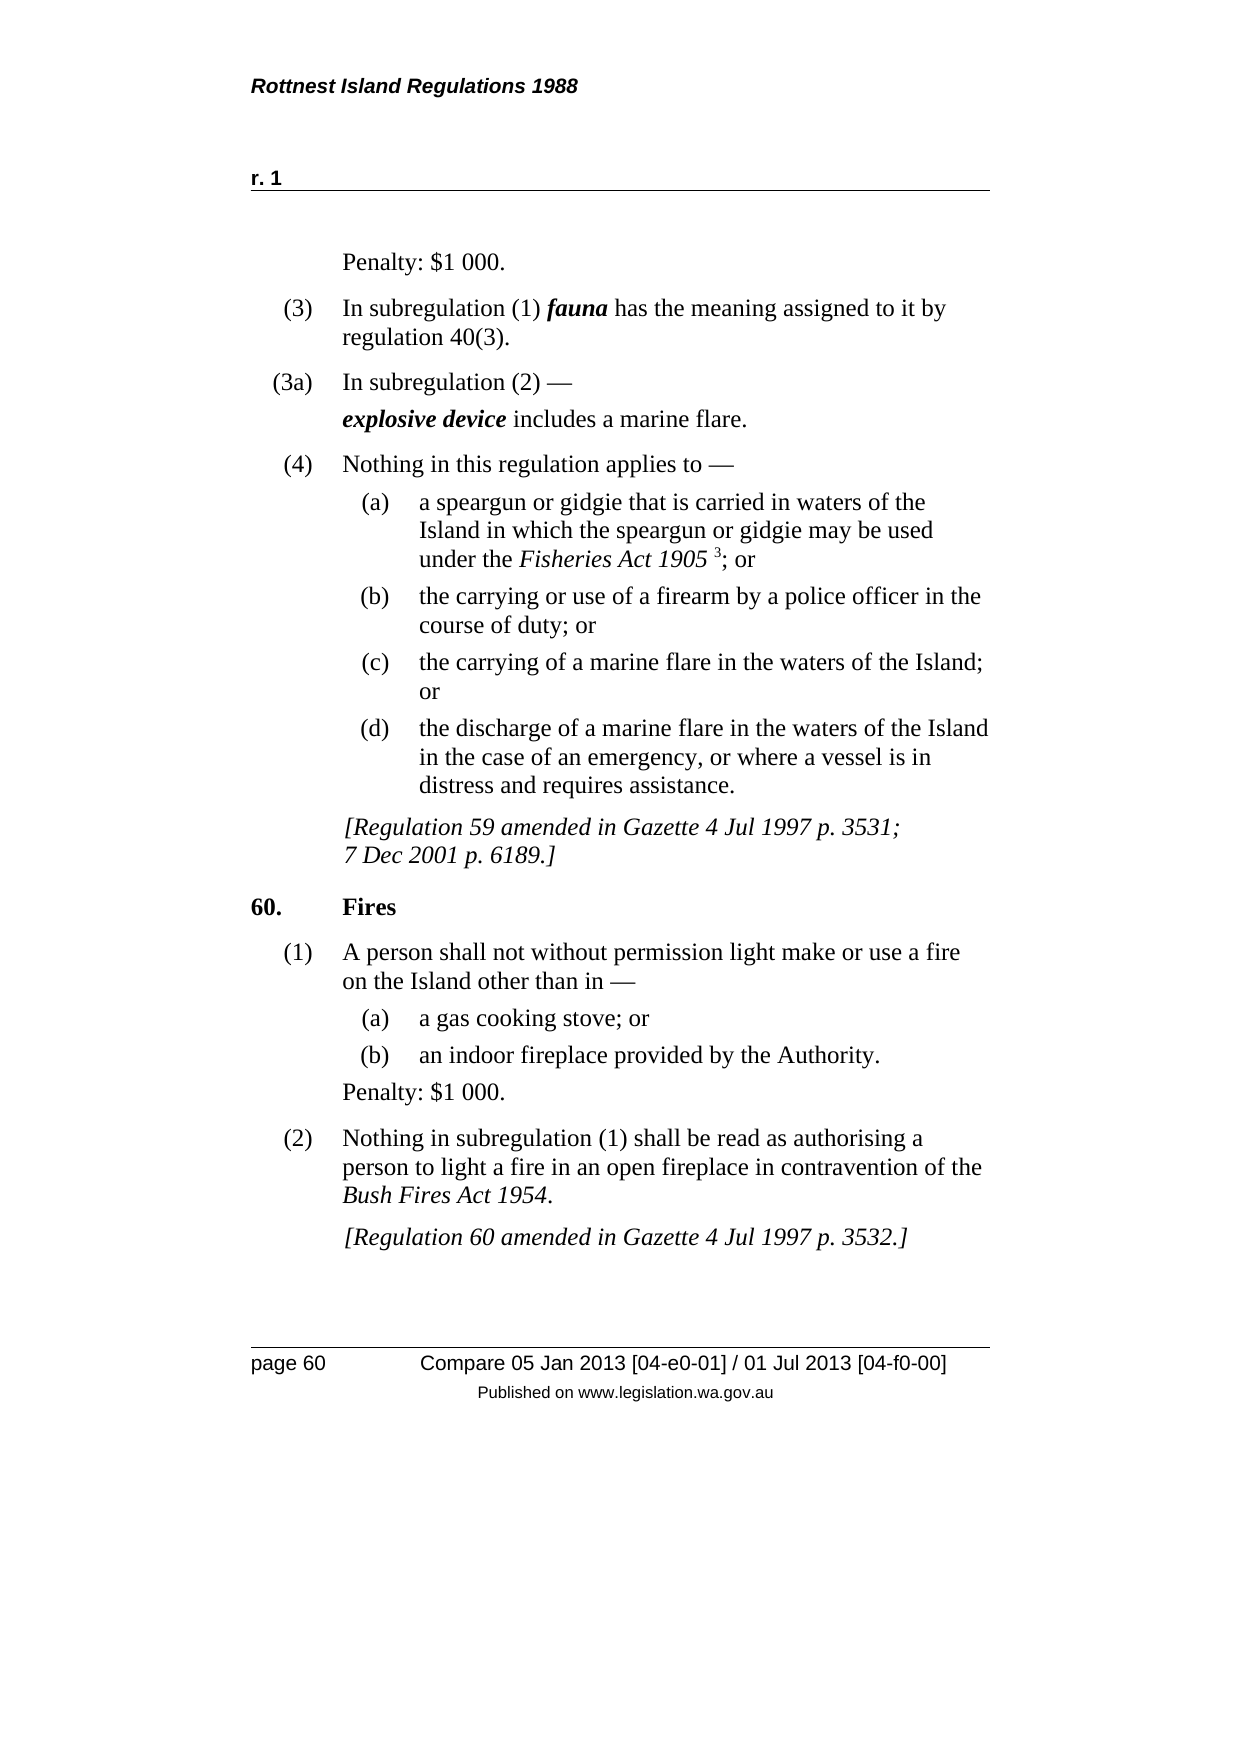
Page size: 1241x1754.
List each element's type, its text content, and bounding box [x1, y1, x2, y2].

text (3) In subregulation (1) fauna has the meaning assigned to it by regulation 40(3). [251, 293, 990, 350]
text (1) A person shall not without permission light make or use a fire on the other than in — [251, 937, 990, 995]
text (a) a gas cooking stove; or [251, 1003, 990, 1032]
subtitle 60. Fires [251, 892, 990, 921]
text (3a) In subregulation (2) — [251, 367, 990, 396]
text [Regulation 59 amended in Gazette 4 Jul 1997 p. 3531; 7 Dec 2001 p. 6189.] [251, 812, 990, 869]
text (4) Nothing in this regulation applies to — [251, 449, 990, 478]
text Penalty: $1 000. [251, 247, 990, 276]
text (2) Nothing in subregulation (1) shall be read as authorising a person to light a fire in an open fireplace in contravention of the Bush Fires Act 1954. [251, 1123, 990, 1209]
text (b) the carrying or use of a firearm by a police officer in the course of duty; or [251, 581, 990, 639]
text (c) the carrying of a marine flare in the waters of the ; or [251, 647, 990, 704]
text explosive device includes a marine flare. [251, 404, 990, 433]
text (d) the discharge of a marine flare in the waters of the in the case of an emergency, or where a vessel is in distress and requires assistance. [251, 713, 990, 799]
text Penalty: $1 000. [251, 1077, 990, 1106]
text [Regulation 60 amended in Gazette 4 Jul 1997 p. 3532.] [251, 1222, 990, 1250]
text (a) a speargun or gidgie that is carried in waters of the in which the speargun or gidgie may be used under the Fisheries Act 1905 3; or [251, 487, 990, 573]
text (b) an indoor fireplace provided by the Authority. [251, 1040, 990, 1069]
